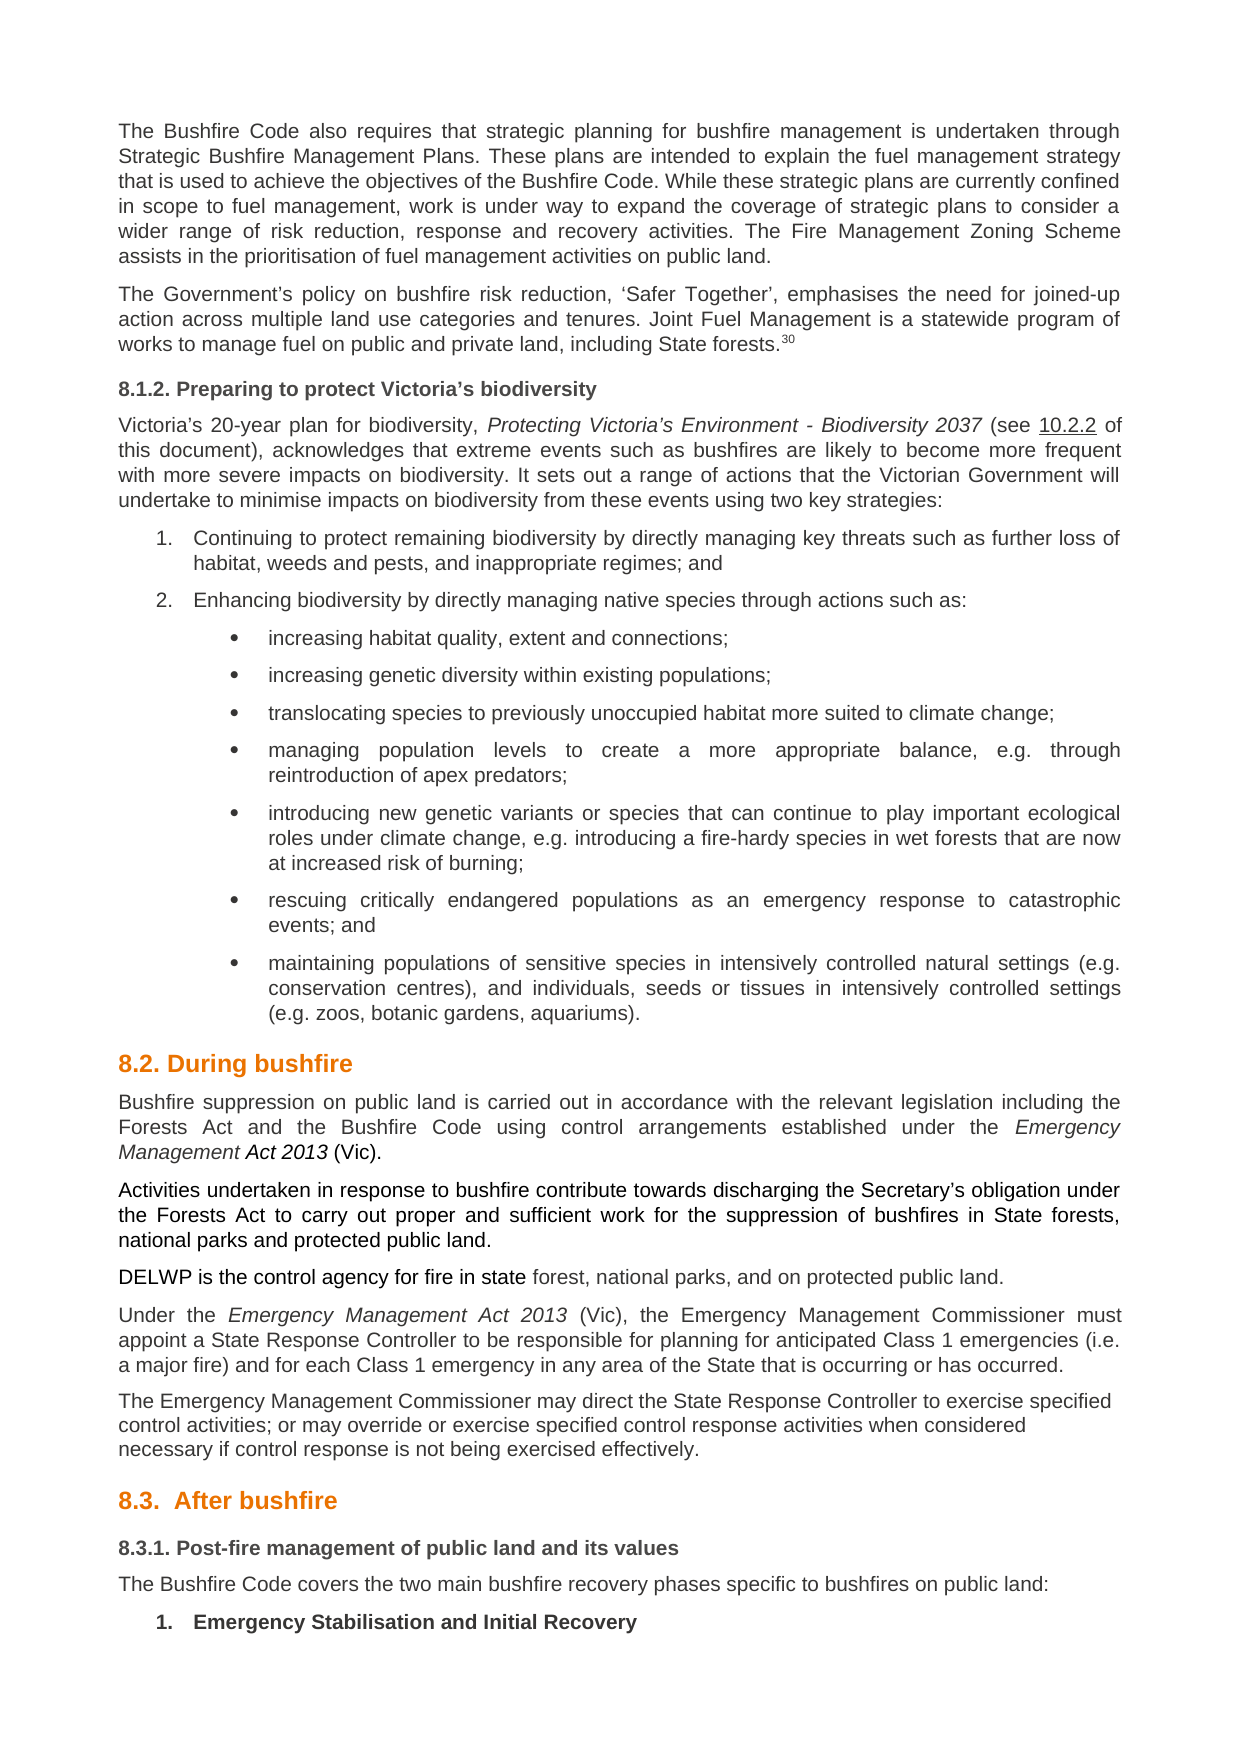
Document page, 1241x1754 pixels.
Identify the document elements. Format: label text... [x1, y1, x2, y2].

list increasing habitat quality, extent and connections; [231, 624, 1122, 649]
text The Bushfire Code also requires that strategic planning for bushfire management is undertaken through Strategic Bushfire Management Plans. These plans are intended to explain the fuel management strategy that is used to achieve the objectives of the Bushfire Code. While these strategic plans are currently confined in scope to fuel management, work is under way to expand the coverage of strategic plans to consider a wider range of risk reduction, response and recovery activities. The Fire Management Zoning Scheme assists in the prioritisation of fuel management activities on public land. [118, 118, 1122, 268]
list increasing genetic diversity within existing populations; [231, 662, 1122, 687]
text Bushfire suppression on public land is carried out in accordance with the relevant legislation including the Forests Act and the Bushfire Code using control arrangements established under the Emergency Management Act 2013 (Vic). [118, 1089, 1122, 1164]
subtitle Preparing to protect Victoria’s biodiversity [118, 376, 1122, 401]
text DELWP is the control agency for fire in state forest, national parks, and on protected public land. [118, 1264, 1122, 1289]
text The Government’s policy on bushfire risk reduction, ‘Safer Together’, emphasises the need for joined-up action across multiple land use categories and tenures. Joint Fuel Management is a statewide program of works to manage fuel on public and private land, including State forests. [118, 281, 1122, 356]
subtitle Post-fire management of public land and its values [118, 1536, 1122, 1561]
list maintaining populations of sensitive species in intensively controlled natural settings (e.g. conservation centres), and individuals, seeds or tissues in intensively controlled settings (e.g. zoos, botanic gardens, aquariums). [231, 949, 1122, 1024]
text Activities undertaken in response to bushfire contribute towards discharging the Secretary’s obligation under the Forests Act to carry out proper and sufficient work for the suppression of bushfires in State forests, national parks and protected public land. [118, 1176, 1122, 1251]
list Continuing to protect remaining biodiversity by directly managing key threats such as further loss of habitat, weeds and pests, and inappropriate regimes; and [156, 524, 1122, 574]
text Victoria’s 20-year plan for biodiversity, Protecting Victoria’s Environment - Biodiversity 2037 (see 10.2.2 of this document), acknowledges that extreme events such as bushfires are likely to become more frequent with more severe impacts on biodiversity. It sets out a range of actions that the Victorian Government will undertake to minimise impacts on biodiversity from these events using two key strategies: [118, 412, 1122, 512]
list introducing new genetic variants or species that can continue to play important ecological roles under climate change, e.g. introducing a fire-hardy species in wet forests that are now at increased risk of burning; [231, 799, 1122, 874]
text The Bushfire Code covers the two main bushfire recovery phases specific to bushfires on public land: [118, 1571, 1122, 1596]
list Enhancing biodiversity by directly managing native species through actions such as: [156, 587, 1122, 612]
subtitle During bushfire [118, 1049, 1122, 1078]
text The Emergency Management Commissioner may direct the State Response Controller to exercise specified control activities; or may override or exercise specified control response activities when considered necessary if control response is not being exercised effectively. [118, 1389, 1122, 1461]
list translocating species to previously unoccupied habitat more suited to climate change; [231, 699, 1122, 724]
text Under the Emergency Management Act 2013 (Vic), the Emergency Management Commissioner must appoint a State Response Controller to be responsible for planning for anticipated Class 1 emergencies (i.e. a major fire) and for each Class 1 emergency in any area of the State that is occurring or has occurred. [118, 1301, 1122, 1376]
list rescuing critically endangered populations as an emergency response to catastrophic events; and [231, 887, 1122, 937]
list Emergency Stabilisation and Initial Recovery [156, 1609, 1122, 1634]
subtitle After bushfire [118, 1486, 1122, 1515]
list managing population levels to create a more appropriate balance, e.g. through reintroduction of apex predators; [231, 737, 1122, 787]
